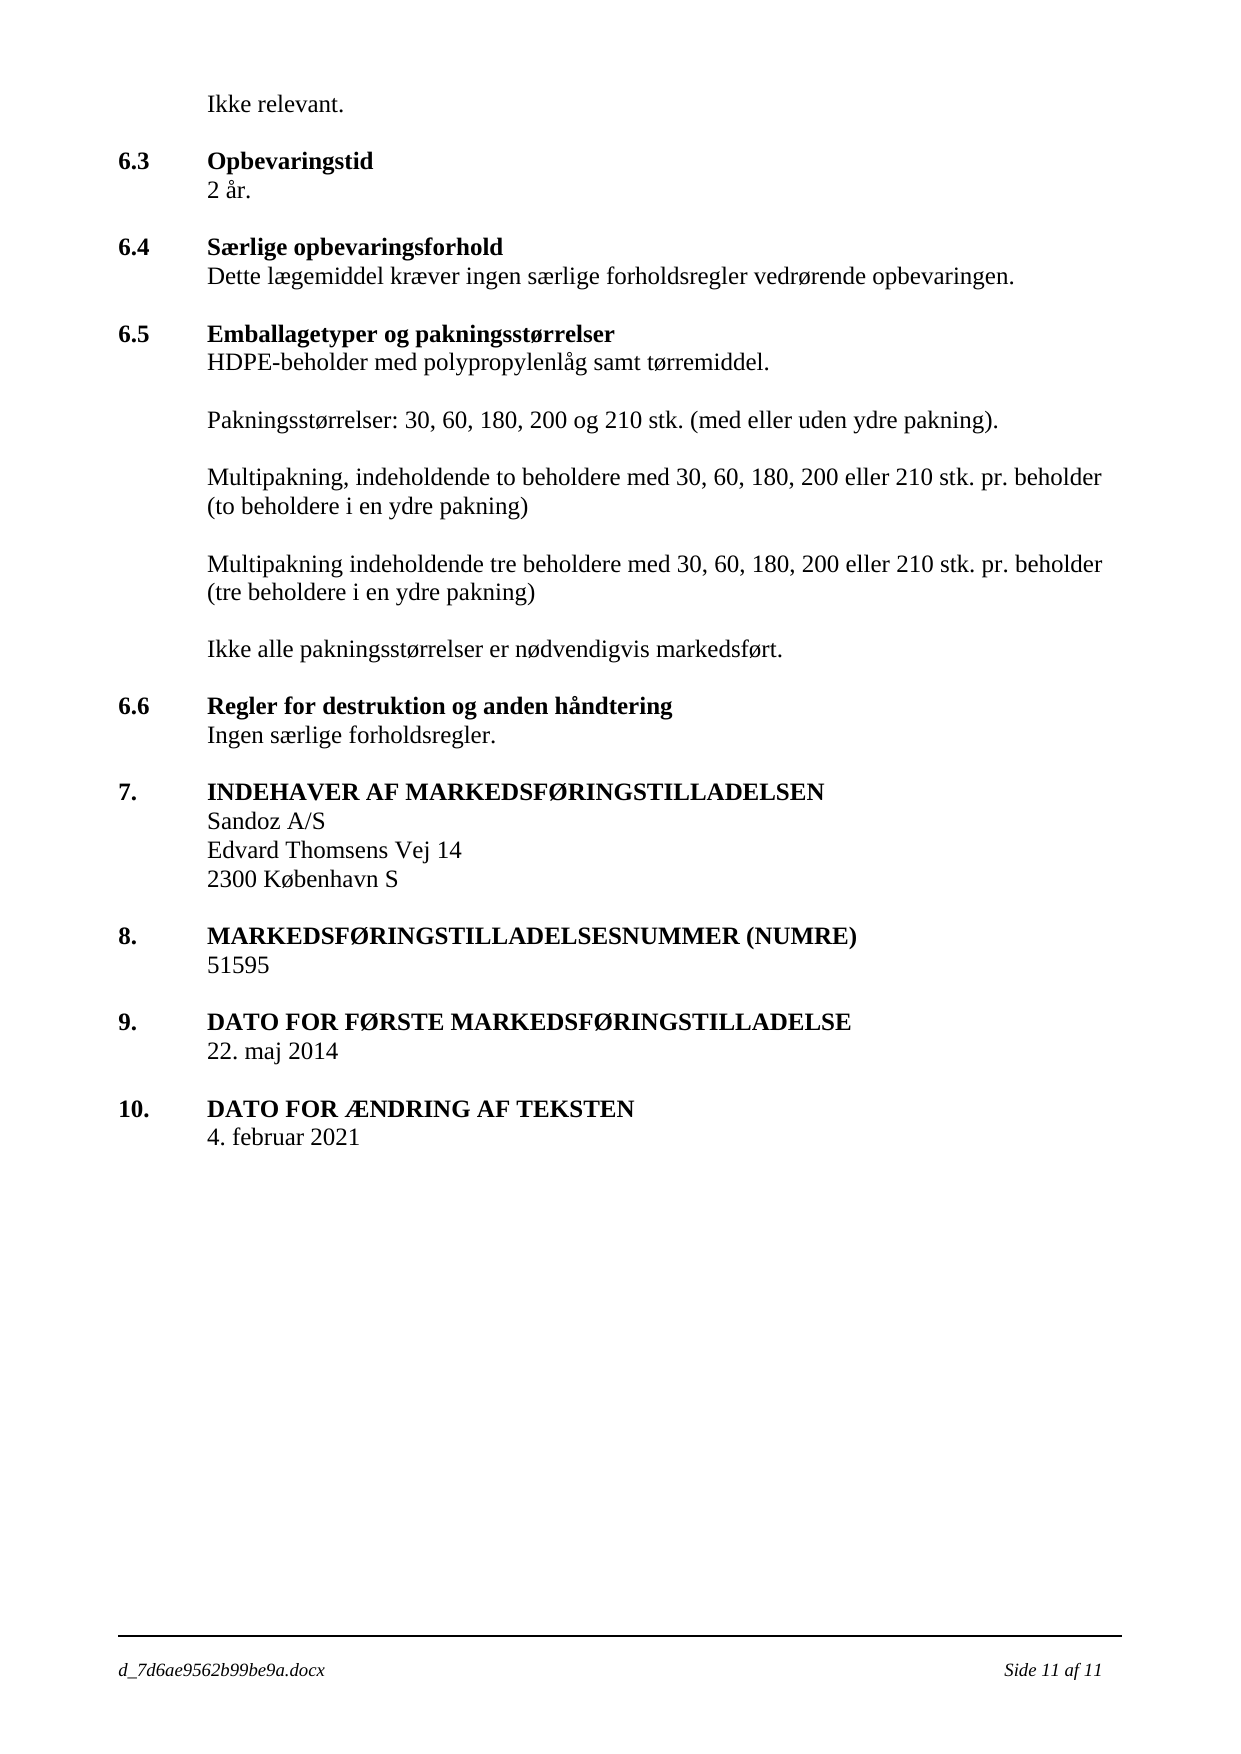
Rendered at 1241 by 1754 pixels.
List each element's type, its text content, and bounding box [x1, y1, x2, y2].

text Ikke alle pakningsstørrelser er nødvendigvis markedsført. [118, 634, 1122, 662]
text Ingen særlige forholdsregler. [118, 720, 1122, 749]
text 6.6 Regler for destruktion og anden håndtering [118, 691, 1122, 720]
text 6.4 Særlige opbevaringsforhold [118, 232, 1122, 261]
text 7. INDEHAVER AF MARKEDSFØRINGSTILLADELSEN [118, 777, 1122, 806]
text 2300 København S [207, 864, 1122, 892]
text 9. DATO FOR FØRSTE MARKEDSFØRINGSTILLADELSE [118, 1007, 1122, 1036]
text 6.3 Opbevaringstid [118, 146, 1122, 175]
text Multipakning indeholdende tre beholdere med 30, 60, 180, 200 eller 210 stk. pr. beholder (tre beholdere i en ydre pakning) [118, 549, 1122, 606]
text 2 år. [118, 175, 1122, 204]
text Dette lægemiddel kræver ingen særlige forholdsregler vedrørende opbevaringen. [118, 261, 1122, 290]
text 4. februar 2021 [118, 1122, 1122, 1151]
text Multipakning, indeholdende to beholdere med 30, 60, 180, 200 eller 210 stk. pr. beholder (to beholdere i en ydre pakning) [118, 462, 1122, 520]
text 8. MARKEDSFØRINGSTILLADELSESNUMMER (NUMRE) [118, 921, 1122, 950]
text 10. DATO FOR ÆNDRING AF TEKSTEN [118, 1094, 1122, 1122]
text 22. maj 2014 [118, 1036, 1122, 1065]
text Pakningsstørrelser: 30, 60, 180, 200 og 210 stk. (med eller uden ydre pakning). [118, 405, 1122, 434]
text 6.5 Emballagetyper og pakningsstørrelser [118, 319, 1122, 347]
text Sandoz A/S [207, 806, 1122, 835]
text HDPE-beholder med polypropylenlåg samt tørremiddel. [118, 347, 1122, 376]
text Edvard Thomsens Vej 14 [207, 835, 1122, 864]
text 51595 [118, 950, 1122, 979]
text Ikke relevant. [118, 89, 1122, 117]
